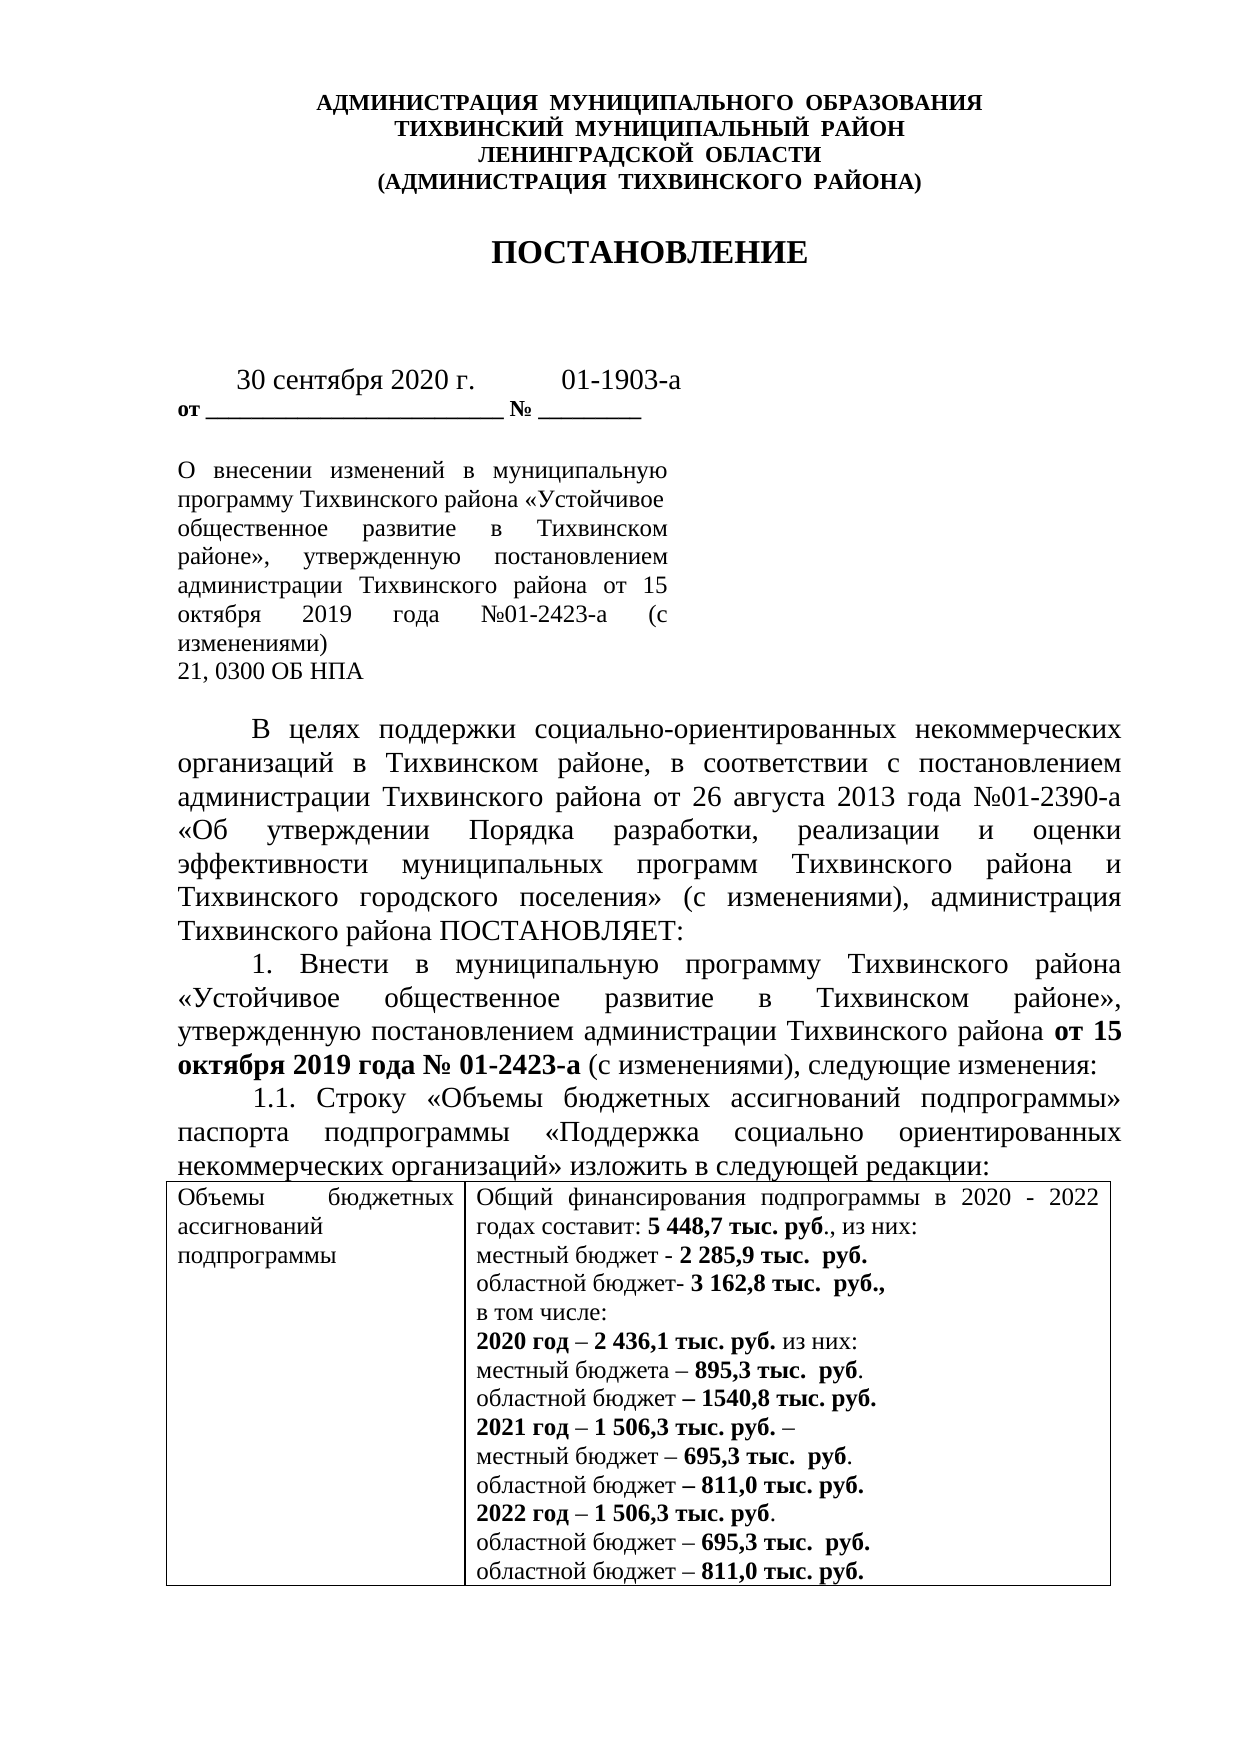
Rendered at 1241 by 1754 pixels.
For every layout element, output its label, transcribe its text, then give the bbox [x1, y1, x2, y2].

text 30 сентября 2020 г. 01-1903-а [177, 362, 1122, 395]
table_header Объемы бюджетных ассигнований подпрограммы [167, 1182, 464, 1585]
subtitle АДМИНИСТРАЦИЯ МУНИЦИПАЛЬНОГО ОБРАЗОВАНИЯ [177, 89, 1122, 115]
text (АДМИНИСТРАЦИЯ ТИХВИНСКОГО РАЙОНА) [177, 168, 1122, 194]
text от __________________________ № _________ [177, 395, 1122, 422]
text 1.1. Строку «Объемы бюджетных ассигнований подпрограммы» паспорта подпрограммы «Поддержка социально ориентированных некоммерческих организаций» изложить в следующей редакции: [177, 1081, 1122, 1181]
text 1. Внести в муниципальную программу Тихвинского района «Устойчивое общественное развитие в Тихвинском районе», утвержденную постановлением администрации Тихвинского района от 15 октября 2019 года № 01-2423-а (с изменениями), следующие изменения: [177, 946, 1122, 1081]
text ПОСТАНОВЛЕНИЕ [177, 232, 1122, 271]
table_cell 21, 0300 ОБ НПА [166, 656, 679, 685]
text ТИХВИНСКИЙ МУНИЦИПАЛЬНЫЙ РАЙОН [177, 115, 1122, 141]
table_header Общий финансирования подпрограммы в 2020 - 2022 годах составит: 5 448,7 тыс. руб., из них: местный бюджет - 2 285,9 тыс. руб. областной бюджет- 3 162,8 тыс. руб., в том числе: 2020 год – 2 436,1 тыс. руб. из них: местный бюджета – 895,3 тыс. руб. областной бюджет – 1540,8 тыс. руб. 2021 год – 1 506,3 тыс. руб. – местный бюджет – 695,3 тыс. руб. областной бюджет – 811,0 тыс. руб. 2022 год – 1 506,3 тыс. руб. областной бюджет – 695,3 тыс. руб. областной бюджет – 811,0 тыс. руб. [466, 1182, 1110, 1585]
text В целях поддержки социально-ориентированных некоммерческих организаций в Тихвинском районе, в соответствии с постановлением администрации Тихвинского района от 26 августа 2013 года №01-2390-а «Об утверждении Порядка разработки, реализации и оценки эффективности муниципальных программ Тихвинского района и Тихвинского городского поселения» (с изменениями), администрация Тихвинского района ПОСТАНОВЛЯЕТ: [177, 712, 1122, 946]
table_header О внесении изменений в муниципальную программу Тихвинского района «Устойчивое общественное развитие в Тихвинском районе», утвержденную постановлением администрации Тихвинского района от 15 октября ода №01-2423-а (с изменениями) [166, 455, 679, 656]
text ЛЕНИНГРАДСКОЙ ОБЛАСТИ [177, 141, 1122, 168]
